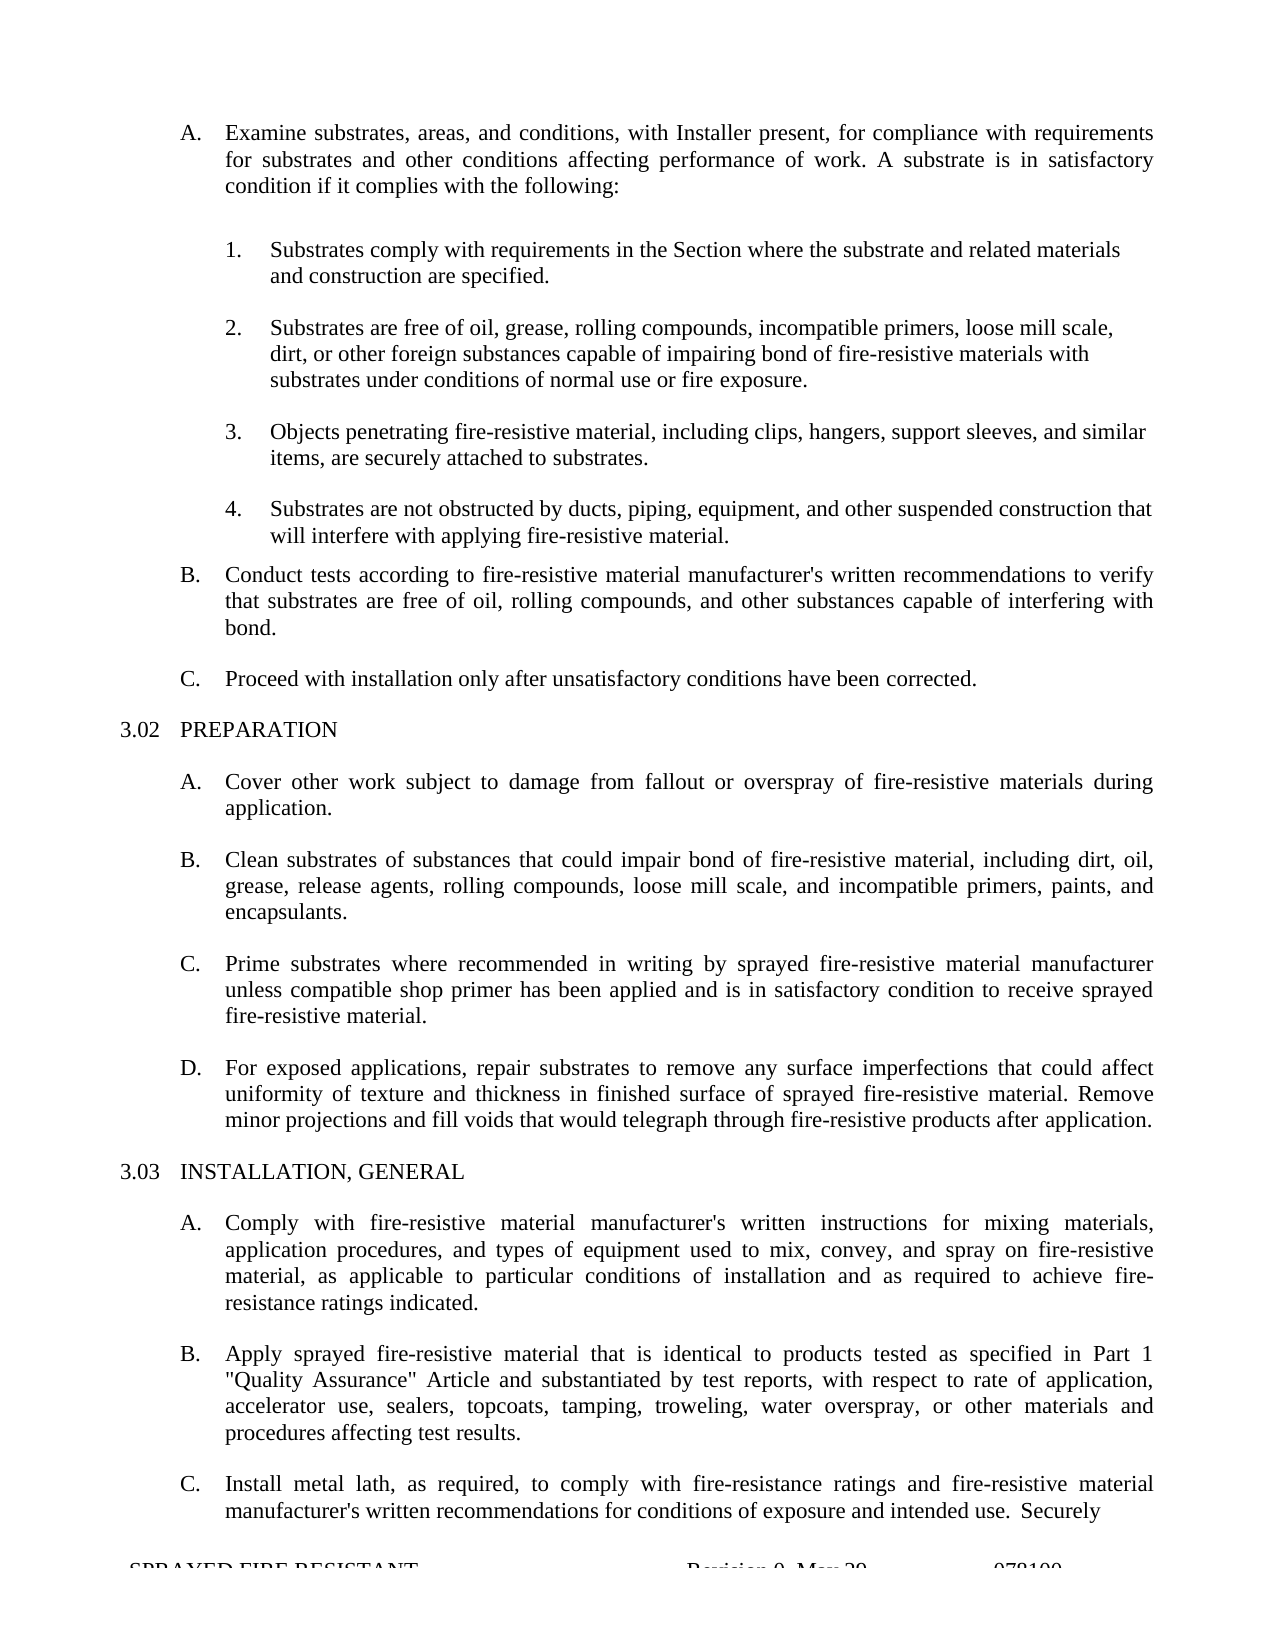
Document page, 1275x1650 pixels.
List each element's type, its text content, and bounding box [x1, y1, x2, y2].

list Substrates are not obstructed by ducts, piping, equipment, and other suspended construction that will interfere with applying fire-resistive material. [225, 496, 1153, 548]
list INSTALLATION, GENERAL [120, 1158, 1167, 1184]
list PREPARATION [120, 716, 1167, 743]
list Install metal lath, as required, to comply with fire-resistance ratings and fire-resistive material manufacturer's written recommendations for conditions of exposure and intended use. Securely [180, 1470, 1156, 1523]
list Objects penetrating fire-resistive material, including clips, hangers, support sleeves, and similar items, are securely attached to substrates. [225, 418, 1147, 470]
list Clean substrates of substances that could impair bond of fire-resistive material, including dirt, oil, grease, release agents, rolling compounds, loose mill scale, and incompatible primers, paints, and encapsulants. [180, 846, 1156, 925]
list Examine substrates, areas, and conditions, with Installer present, for compliance with requirements for substrates and other conditions affecting performance of work. A substrate is in satisfactory condition if it complies with the following: [180, 119, 1156, 198]
list Proceed with installation only after unsatisfactory conditions have been corrected. [180, 665, 1167, 691]
list Apply sprayed fire-resistive material that is identical to products tested as specified in Part 1 "Quality Assurance" Article and substantiated by test reports, with respect to rate of application, accelerator use, sealers, topcoats, tamping, troweling, water overspray, or other materials and procedures affecting test results. [180, 1340, 1155, 1445]
list Substrates comply with requirements in the Section where the substrate and related materials and construction are specified. [225, 236, 1122, 288]
list Substrates are free of oil, grease, rolling compounds, incompatible primers, loose mill scale, dirt, or other foreign substances capable of impairing bond of fire-resistive materials with substrates under conditions of normal use or fire exposure. [225, 314, 1115, 393]
list Cover other work subject to damage from fallout or overspray of fire-resistive materials during application. [180, 768, 1156, 821]
list Comply with fire-resistive material manufacturer's written instructions for mixing materials, application procedures, and types of equipment used to mix, convey, and spray on fire-resistive material, as applicable to particular conditions of installation and as required to achieve fire- resistance ratings indicated. [180, 1209, 1156, 1315]
list Prime substrates where recommended in writing by sprayed fire-resistive material manufacturer unless compatible shop primer has been applied and is in satisfactory condition to receive sprayed fire-resistive material. [180, 950, 1155, 1029]
list Conduct tests according to fire-resistive material manufacturer's written recommendations to verify that substrates are free of oil, rolling compounds, and other substances capable of interfering with bond. [180, 561, 1156, 640]
list For exposed applications, repair substrates to remove any surface imperfections that could affect uniformity of texture and thickness in finished surface of sprayed fire-resistive material. Remove minor projections and fill voids that would telegraph through fire-resistive products after application. [180, 1054, 1155, 1133]
